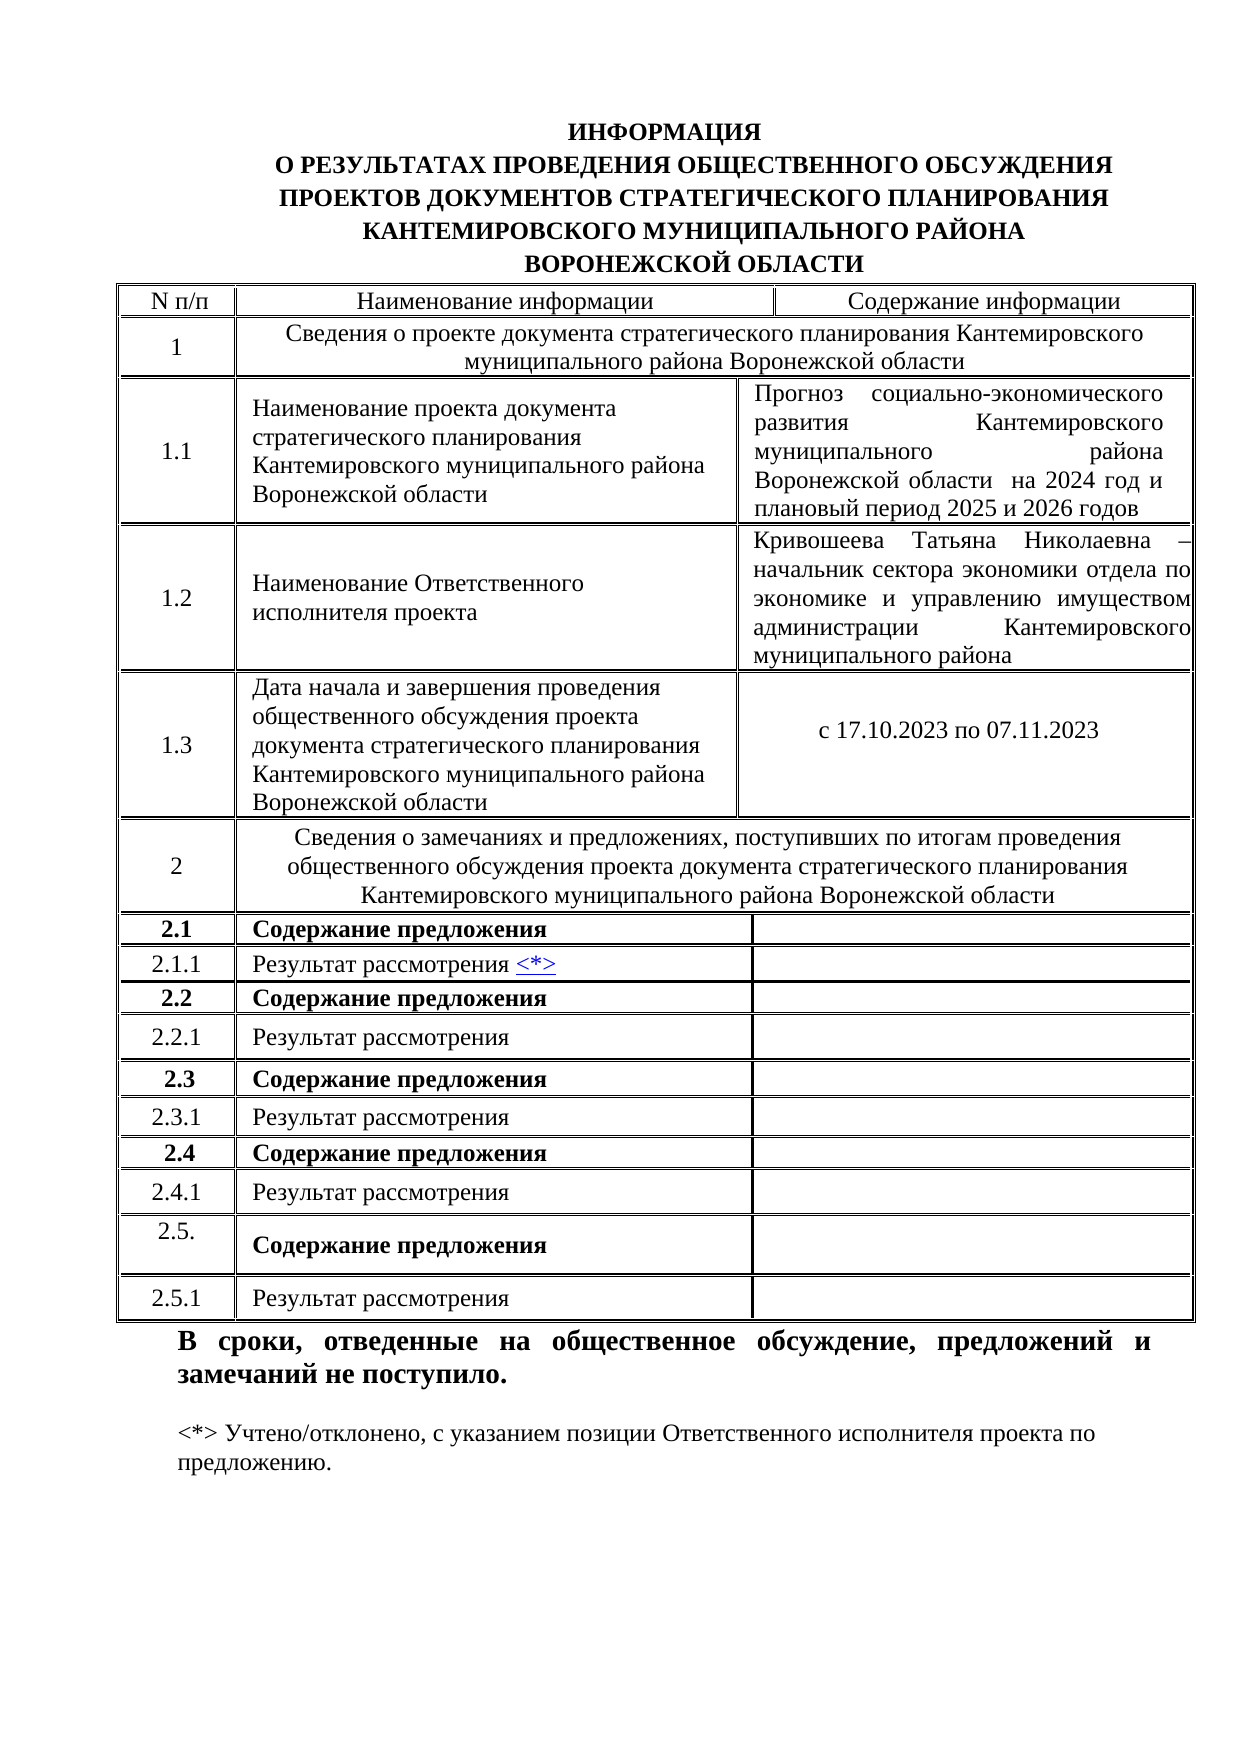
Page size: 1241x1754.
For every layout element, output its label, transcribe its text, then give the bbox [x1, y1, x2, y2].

text <*> Учтено/отклонено, с указанием позиции Ответственного исполнителя проекта по предложению. [177, 1418, 1152, 1476]
table_cell [752, 1167, 1194, 1213]
table_cell 1.3 [119, 669, 234, 816]
table_header Содержание информации [775, 286, 1192, 314]
table_cell Наименование проекта документа стратегического планирования Кантемировского муниципального района Воронежской области [237, 379, 736, 522]
table_cell Содержание предложения [237, 1216, 751, 1273]
table_cell 1.2 [119, 522, 234, 669]
table_cell Результат рассмотрения [236, 1277, 752, 1319]
table_cell Результат рассмотрения [237, 1098, 751, 1135]
table_cell 2.2.1 [118, 1012, 236, 1058]
table_cell [752, 1273, 1193, 1319]
table_cell 2.2 [119, 980, 234, 1012]
table_cell Дата начала и завершения проведения общественного обсуждения проекта документа стратегического планирования Кантемировского муниципального района Воронежской области [237, 673, 736, 816]
table_cell Содержание предложения [237, 1138, 751, 1167]
table_cell Результат рассмотрения <*> [237, 947, 751, 980]
table_cell 1 [119, 315, 234, 375]
text ВОРОНЕЖСКОЙ ОБЛАСТИ [236, 249, 1152, 278]
table_cell 2.5. [118, 1213, 236, 1273]
table_cell Содержание предложения [237, 1062, 751, 1095]
table_cell 2.1.1 [119, 943, 234, 980]
table_cell 2.1 [119, 911, 234, 943]
table_cell Кривошеева Татьяна Николаевна – начальник сектора экономики отдела по экономике и управлению имуществом администрации Кантемировского муниципального района [739, 522, 1193, 669]
table_cell Сведения о проекте документа стратегического планирования Кантемировского муниципального района Воронежской области [237, 315, 1193, 375]
text О РЕЗУЛЬТАТАХ ПРОВЕДЕНИЯ ОБЩЕСТВЕННОГО ОБСУЖДЕНИЯ ПРОЕКТОВ ДОКУМЕНТОВ СТРАТЕГИЧЕСКОГО ПЛАНИРОВАНИЯ КАНТЕМИРОВСКОГО МУНИЦИПАЛЬНОГО РАЙОНА [236, 150, 1152, 245]
table_cell [754, 943, 1193, 980]
text ИНФОРМАЦИЯ [177, 117, 1152, 146]
text В сроки, отведенные на общественное обсуждение, предложений и замечаний не поступило. [177, 1323, 1152, 1390]
table_cell [752, 1095, 1194, 1135]
table_cell 2.3 [119, 1058, 234, 1095]
table_cell Содержание предложения [237, 915, 751, 943]
table_cell 2.4 [118, 1135, 236, 1167]
table_cell 1.1 [119, 375, 234, 522]
table_cell Содержание предложения [237, 983, 751, 1012]
table_cell с 17.10.2023 по 07.11.2023 [739, 669, 1193, 816]
table_cell Результат рассмотрения [237, 1015, 751, 1058]
table_cell Наименование Ответственного исполнителя проекта [237, 526, 736, 669]
table_cell Сведения о замечаниях и предложениях, поступивших по итогам проведения общественного обсуждения проекта документа стратегического планирования Кантемировского муниципального района Воронежской области [237, 816, 1193, 911]
table_cell [754, 980, 1192, 1012]
table_cell [752, 1135, 1194, 1167]
table_cell [752, 1012, 1194, 1058]
table_cell [754, 1058, 1193, 1095]
table_cell 2 [119, 816, 234, 911]
table_cell Результат рассмотрения [237, 1170, 751, 1213]
table_cell 2.4.1 [118, 1167, 236, 1213]
table_cell [752, 1213, 1194, 1273]
table_cell 2.5.1 [119, 1273, 236, 1319]
table_cell Прогноз социально-экономического развития Кантемировского муниципального района Воронежской области на 2024 год и плановый период 2025 и 2026 годов [739, 375, 1193, 522]
table_header N п/п [119, 286, 236, 314]
table_cell 2.3.1 [118, 1095, 236, 1135]
table_header Наименование информации [236, 286, 775, 314]
table_cell [754, 911, 1193, 943]
